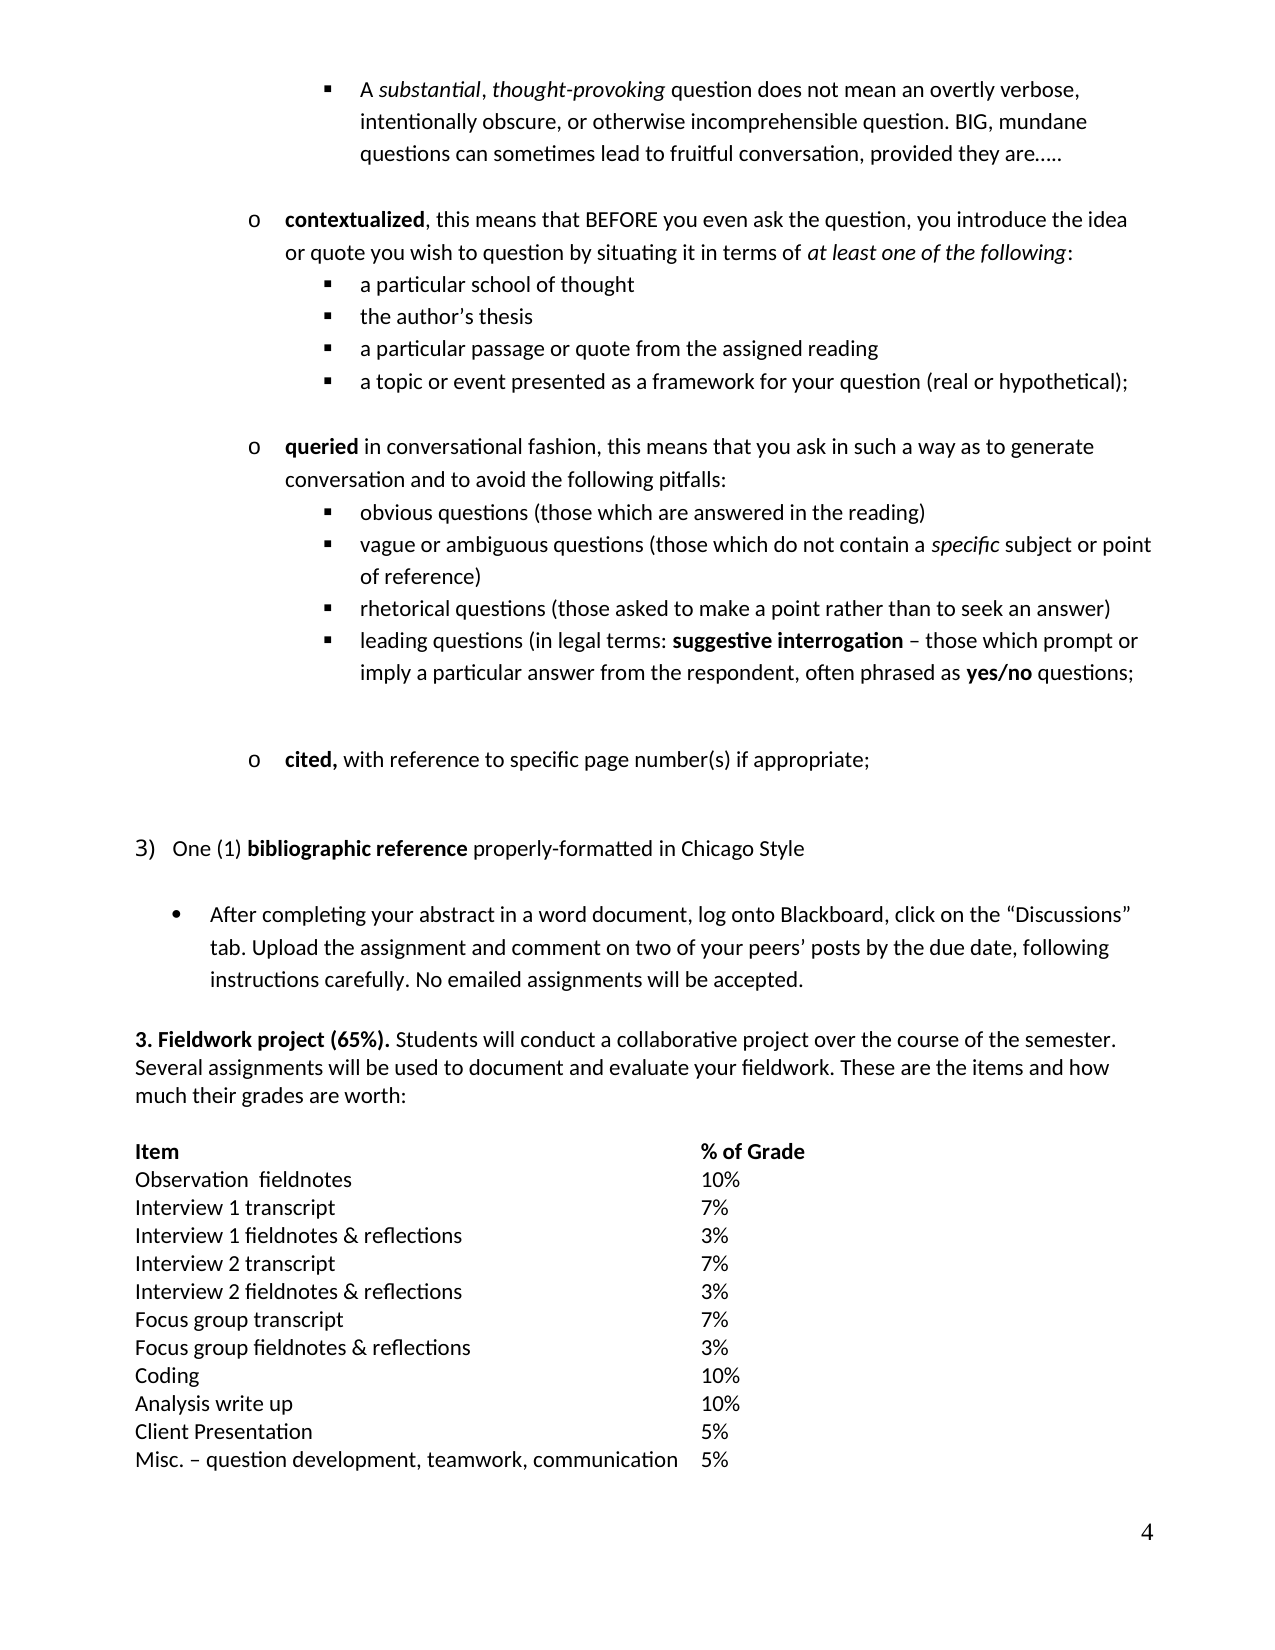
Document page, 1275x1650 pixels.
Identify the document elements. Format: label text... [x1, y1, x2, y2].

list After completing your abstract in a word document, log onto Blackboard, click on the “Discussions” tab. Upload the assignment and comment on two of your peers’ posts by the due date, following instructions carefully. No emailed assignments will be accepted. [172, 900, 1153, 993]
table_header Item [135, 1137, 701, 1165]
list queried in conversational fashion, this means that you ask in such a way as to generate conversation and to avoid the following pitfalls: [247, 432, 1153, 493]
list a particular passage or quote from the assigned reading [322, 334, 1153, 363]
list obvious questions (those which are answered in the reading) [322, 498, 1153, 526]
table_cell Focus group transcript [135, 1305, 701, 1333]
table_cell 3% [701, 1221, 852, 1249]
table_cell Interview 2 fieldnotes & reflections [135, 1277, 701, 1305]
table_cell Observation fieldnotes [135, 1165, 701, 1193]
list One (1) bibliographic reference properly-formatted in Chicago Style [135, 832, 1153, 896]
table_cell 7% [701, 1193, 852, 1221]
list leading questions (in legal terms: suggestive interrogation – those which prompt or imply a particular answer from the respondent, often phrased as yes/no questions; [322, 626, 1153, 719]
table_cell 7% [701, 1249, 852, 1277]
list a particular school of thought [322, 270, 1153, 298]
table_cell 5% [701, 1417, 852, 1445]
table_cell 10% [701, 1361, 852, 1389]
table_cell Client Presentation [135, 1417, 701, 1445]
text 3. Fieldwork project (65%). Students will conduct a collaborative project over the course of the semester. Several assignments will be used to document and evaluate your fieldwork. These are the items and how much their grades are worth: [135, 1025, 1153, 1137]
table_cell Misc. – question development, teamwork, communication [135, 1445, 701, 1473]
table_cell 3% [701, 1277, 852, 1305]
list contextualized, this means that BEFORE you even ask the question, you introduce the idea or quote you wish to question by situating it in terms of at least one of the following: [247, 205, 1153, 266]
table_cell 7% [701, 1305, 852, 1333]
table_cell Focus group fieldnotes & reflections [135, 1333, 701, 1361]
table_cell 3% [701, 1333, 852, 1361]
table_cell 10% [701, 1389, 852, 1417]
list A substantial, thought-provoking question does not mean an overtly verbose, intentionally obscure, or otherwise incomprehensible question. BIG, mundane questions can sometimes lead to fruitful conversation, provided they are….. [322, 75, 1153, 200]
table_cell Interview 1 transcript [135, 1193, 701, 1221]
list vague or ambiguous questions (those which do not contain a specific subject or point of reference) [322, 530, 1153, 590]
table_header % of Grade [701, 1137, 852, 1165]
table_cell Coding [135, 1361, 701, 1389]
table_cell 10% [701, 1165, 852, 1193]
table_cell 5% [701, 1445, 852, 1473]
table_cell Analysis write up [135, 1389, 701, 1417]
table_cell Interview 2 transcript [135, 1249, 701, 1277]
list the author’s thesis [322, 302, 1153, 330]
list a topic or event presented as a framework for your question (real or hypothetical); [322, 367, 1153, 428]
list rhetorical questions (those asked to make a point rather than to seek an answer) [322, 594, 1153, 622]
list cited, with reference to specific page number(s) if appropriate; [247, 745, 1153, 807]
table_cell Interview 1 fieldnotes & reflections [135, 1221, 701, 1249]
